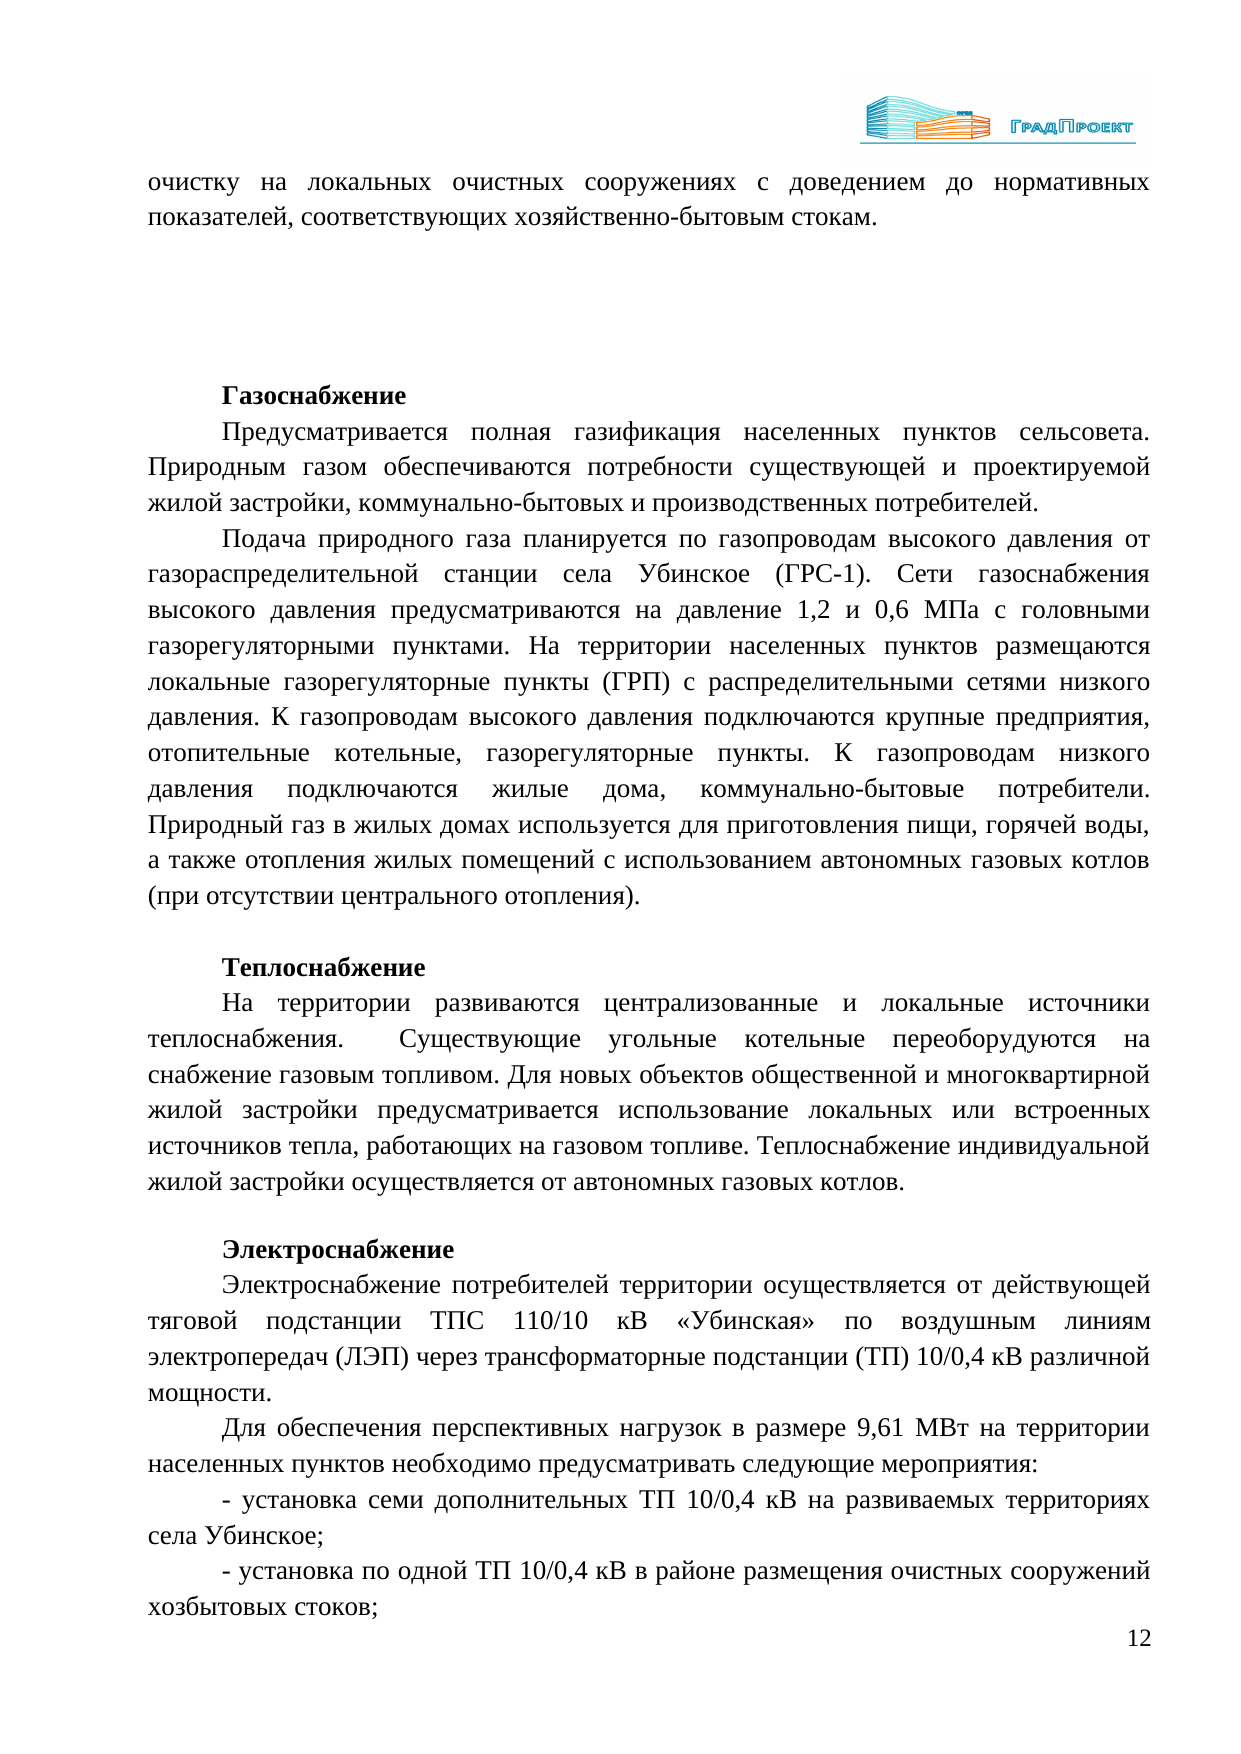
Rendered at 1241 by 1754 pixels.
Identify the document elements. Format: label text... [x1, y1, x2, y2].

text Для обеспечения перспективных нагрузок в размере 9,61 МВт на территории населенных пунктов необходимо предусматривать следующие мероприятия: [148, 1412, 1152, 1478]
text Подача природного газа планируется по газопроводам высокого давления от газораспределительной станции села Убинское (ГРС-1). Сети газоснабжения высокого давления предусматриваются на давление 1,2 и 0,6 МПа с головными газорегуляторными пунктами. На территории населенных пунктов размещаются локальные газорегуляторные пункты (ГРП) с распределительными сетями низкого давления. К газопроводам высокого давления подключаются крупные предприятия, отопительные котельные, газорегуляторные пункты. К газопроводам низкого давления подключаются жилые дома, коммунально-бытовые потребители. Природный газ в жилых домах используется для приготовления пищи, горячей воды, а также отопления жилых помещений с использованием автономных газовых котлов (при отсутствии центрального отопления). [148, 522, 1152, 910]
text Электроснабжение [148, 1233, 1152, 1264]
text - установка семи дополнительных ТП 10/0,4 кВ на развиваемых территориях села Убинское; [148, 1483, 1152, 1550]
text Предусматривается полная газификация населенных пунктов сельсовета. Природным газом обеспечиваются потребности существующей и проектируемой жилой застройки, коммунально-бытовых и производственных потребителей. [148, 415, 1152, 517]
picture [844, 73, 1152, 165]
text Газоснабжение [148, 379, 1152, 410]
text Электроснабжение потребителей территории осуществляется от действующей тяговой подстанции ТПС 110/10 кВ «Убинская» по воздушным линиям электропередач (ЛЭП) через трансформаторные подстанции (ТП) 10/0,4 кВ различной мощности. [148, 1269, 1152, 1407]
text Теплоснабжение [148, 951, 1152, 982]
text - установка по одной ТП 10/0,4 кВ в районе размещения очистных сооружений хозбытовых стоков; [148, 1554, 1152, 1621]
text На территории развиваются централизованные и локальные источники теплоснабжения. Существующие угольные котельные переоборудуются на снабжение газовым топливом. Для новых объектов общественной и многоквартирной жилой застройки предусматривается использование локальных или встроенных источников тепла, работающих на газовом топливе. Теплоснабжение индивидуальной жилой застройки осуществляется от автономных газовых котлов. [148, 986, 1152, 1196]
